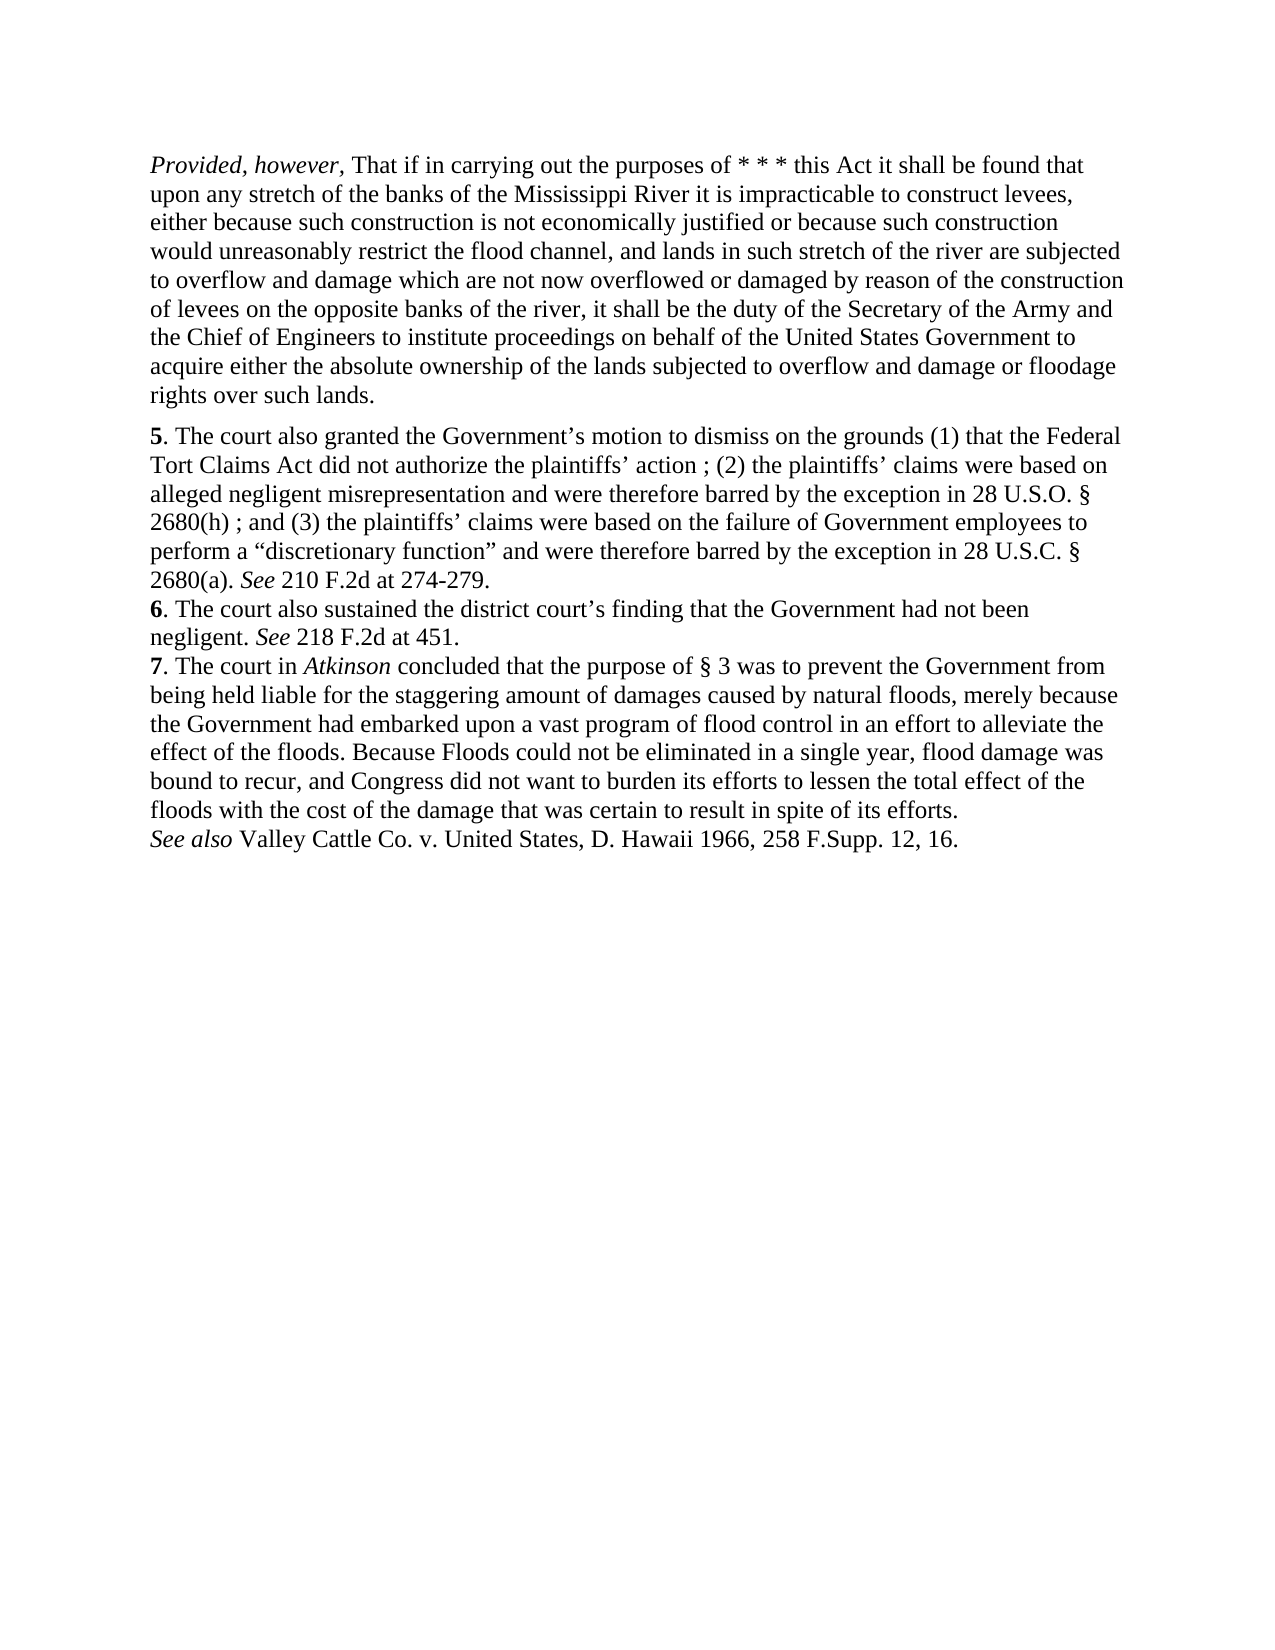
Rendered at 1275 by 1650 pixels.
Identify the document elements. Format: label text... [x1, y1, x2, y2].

text 5. The court also granted the Government’s motion to dismiss on the grounds (1) that the Federal Tort Claims Act did not authorize the plaintiffs’ action ; (2) the plaintiffs’ claims were based on alleged negligent misrepresentation and were therefore barred by the exception in 28 U.S.O. § 2680(h) ; and (3) the plaintiffs’ claims were based on the failure of Government employees to perform a “discretionary function” and were therefore barred by the exception in 28 U.S.C. § 2680(a). See 210 F.2d at 274-279. [150, 421, 1125, 594]
text 7. The court in Atkinson concluded that the purpose of § 3 was to prevent the Government from being held liable for the staggering amount of damages caused by natural floods, merely because the Government had embarked upon a vast program of flood control in an effort to alleviate the effect of the floods. Because Floods could not be eliminated in a single year, flood damage was bound to recur, and Congress did not want to burden its efforts to lessen the total effect of the floods with the cost of the damage that was certain to result in spite of its efforts. [150, 651, 1125, 824]
text See also Valley Cattle Co. v. United States, D. Hawaii 1966, 258 F.Supp. 12, 16. [150, 824, 1125, 852]
text Provided, however, That if in carrying out the purposes of * * * this Act it shall be found that upon any stretch of the banks of the Mississippi River it is impracticable to construct levees, either because such construction is not economically justified or because such construction would unreasonably restrict the flood channel, and lands in such stretch of the river are subjected to overflow and damage which are not now overflowed or damaged by reason of the construction of levees on the opposite banks of the river, it shall be the duty of the Secretary of the Army and the Chief of Engineers to institute proceedings on behalf of the United States Government to acquire either the absolute ownership of the lands subjected to overflow and damage or floodage rights over such lands. [150, 150, 1125, 409]
text 6. The court also sustained the district court’s finding that the Government had not been negligent. See 218 F.2d at 451. [150, 594, 1125, 651]
